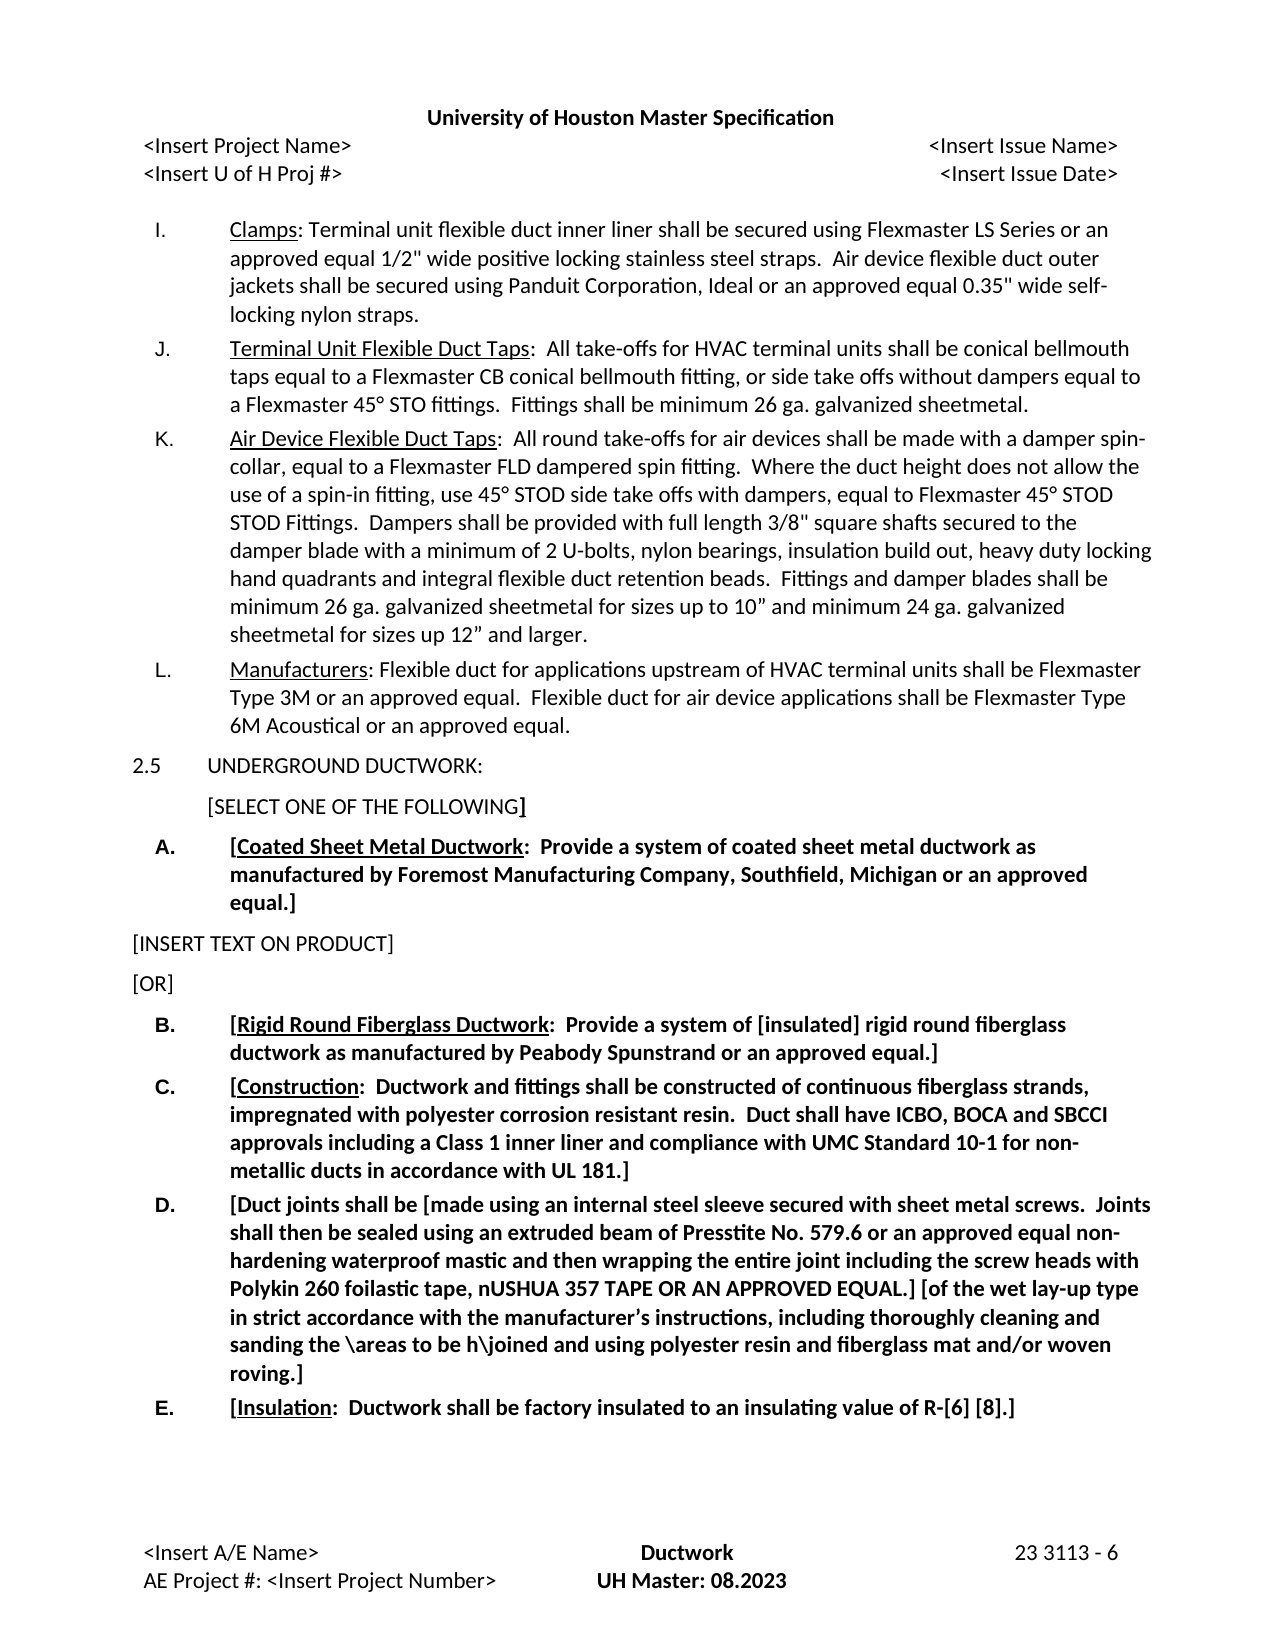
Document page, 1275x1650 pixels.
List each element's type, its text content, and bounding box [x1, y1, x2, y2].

subtitle UNDERGROUND DUCTWORK: [132, 751, 1155, 779]
subtitle [Coated Sheet Metal Ductwork: Provide a system of coated sheet metal ductwork as manufactured by Foremost Manufacturing Company, Southfield, Michigan or an approved equal.] [154, 832, 1155, 916]
subtitle Manufacturers: Flexible duct for applications upstream of HVAC terminal units shall be Flexmaster Type 3M or an approved equal. Flexible duct for air device applications shall be Flexmaster Type 6M Acoustical or an approved equal. [154, 655, 1155, 739]
list [INSERT TEXT ON PRODUCT] [132, 929, 1155, 957]
subtitle Clamps: Terminal unit flexible duct inner liner shall be secured using Flexmaster LS Series or an approved equal 1/2" wide positive locking stainless steel straps. Air device flexible duct outer jackets shall be secured using Panduit Corporation, Ideal or an approved equal 0.35" wide self-locking nylon straps. [154, 216, 1155, 328]
list [SELECT ONE OF THE FOLLOWING] [207, 792, 1155, 820]
subtitle Terminal Unit Flexible Duct Taps: All take-offs for HVAC terminal units shall be conical bellmouth taps equal to a Flexmaster CB conical bellmouth fitting, or side take offs without dampers equal to a Flexmaster 45° STO fittings. Fittings shall be minimum 26 ga. galvanized sheetmetal. [154, 334, 1155, 418]
subtitle [Construction: Ductwork and fittings shall be constructed of continuous fiberglass strands, impregnated with polyester corrosion resistant resin. Duct shall have ICBO, BOCA and SBCCI approvals including a Class 1 inner liner and compliance with UMC Standard 10-1 for non-metallic ducts in accordance with UL 181.] [154, 1072, 1155, 1184]
list [OR] [132, 969, 1155, 997]
subtitle [Rigid Round Fiberglass Ductwork: Provide a system of [insulated] rigid round fiberglass ductwork as manufactured by Peabody Spunstrand or an approved equal.] [154, 1010, 1155, 1066]
subtitle [Insulation: Ductwork shall be factory insulated to an insulating value of R-[6] [8].] [154, 1393, 1155, 1421]
subtitle Air Device Flexible Duct Taps: All round take-offs for air devices shall be made with a damper spin-collar, equal to a Flexmaster FLD dampered spin fitting. Where the duct height does not allow the use of a spin-in fitting, use 45° STOD side take offs with dampers, equal to Flexmaster 45° STOD STOD Fittings. Dampers shall be provided with full length 3/8" square shafts secured to the damper blade with a minimum of 2 U-bolts, nylon bearings, insulation build out, heavy duty locking hand quadrants and integral flexible duct retention beads. Fittings and damper blades shall be minimum 26 ga. galvanized sheetmetal for sizes up to 10” and minimum 24 ga. galvanized sheetmetal for sizes up 12” and larger. [154, 424, 1155, 648]
subtitle [Duct joints shall be [made using an internal steel sleeve secured with sheet metal screws. Joints shall then be sealed using an extruded beam of Presstite No. 579.6 or an approved equal non-hardening waterproof mastic and then wrapping the entire joint including the screw heads with Polykin 260 foilastic tape, nUSHUA 357 TAPE OR AN APPROVED EQUAL.] [of the wet lay-up type in strict accordance with the manufacturer’s instructions, including thoroughly cleaning and sanding the \areas to be h\joined and using polyester resin and fiberglass mat and/or woven roving.] [154, 1191, 1155, 1387]
